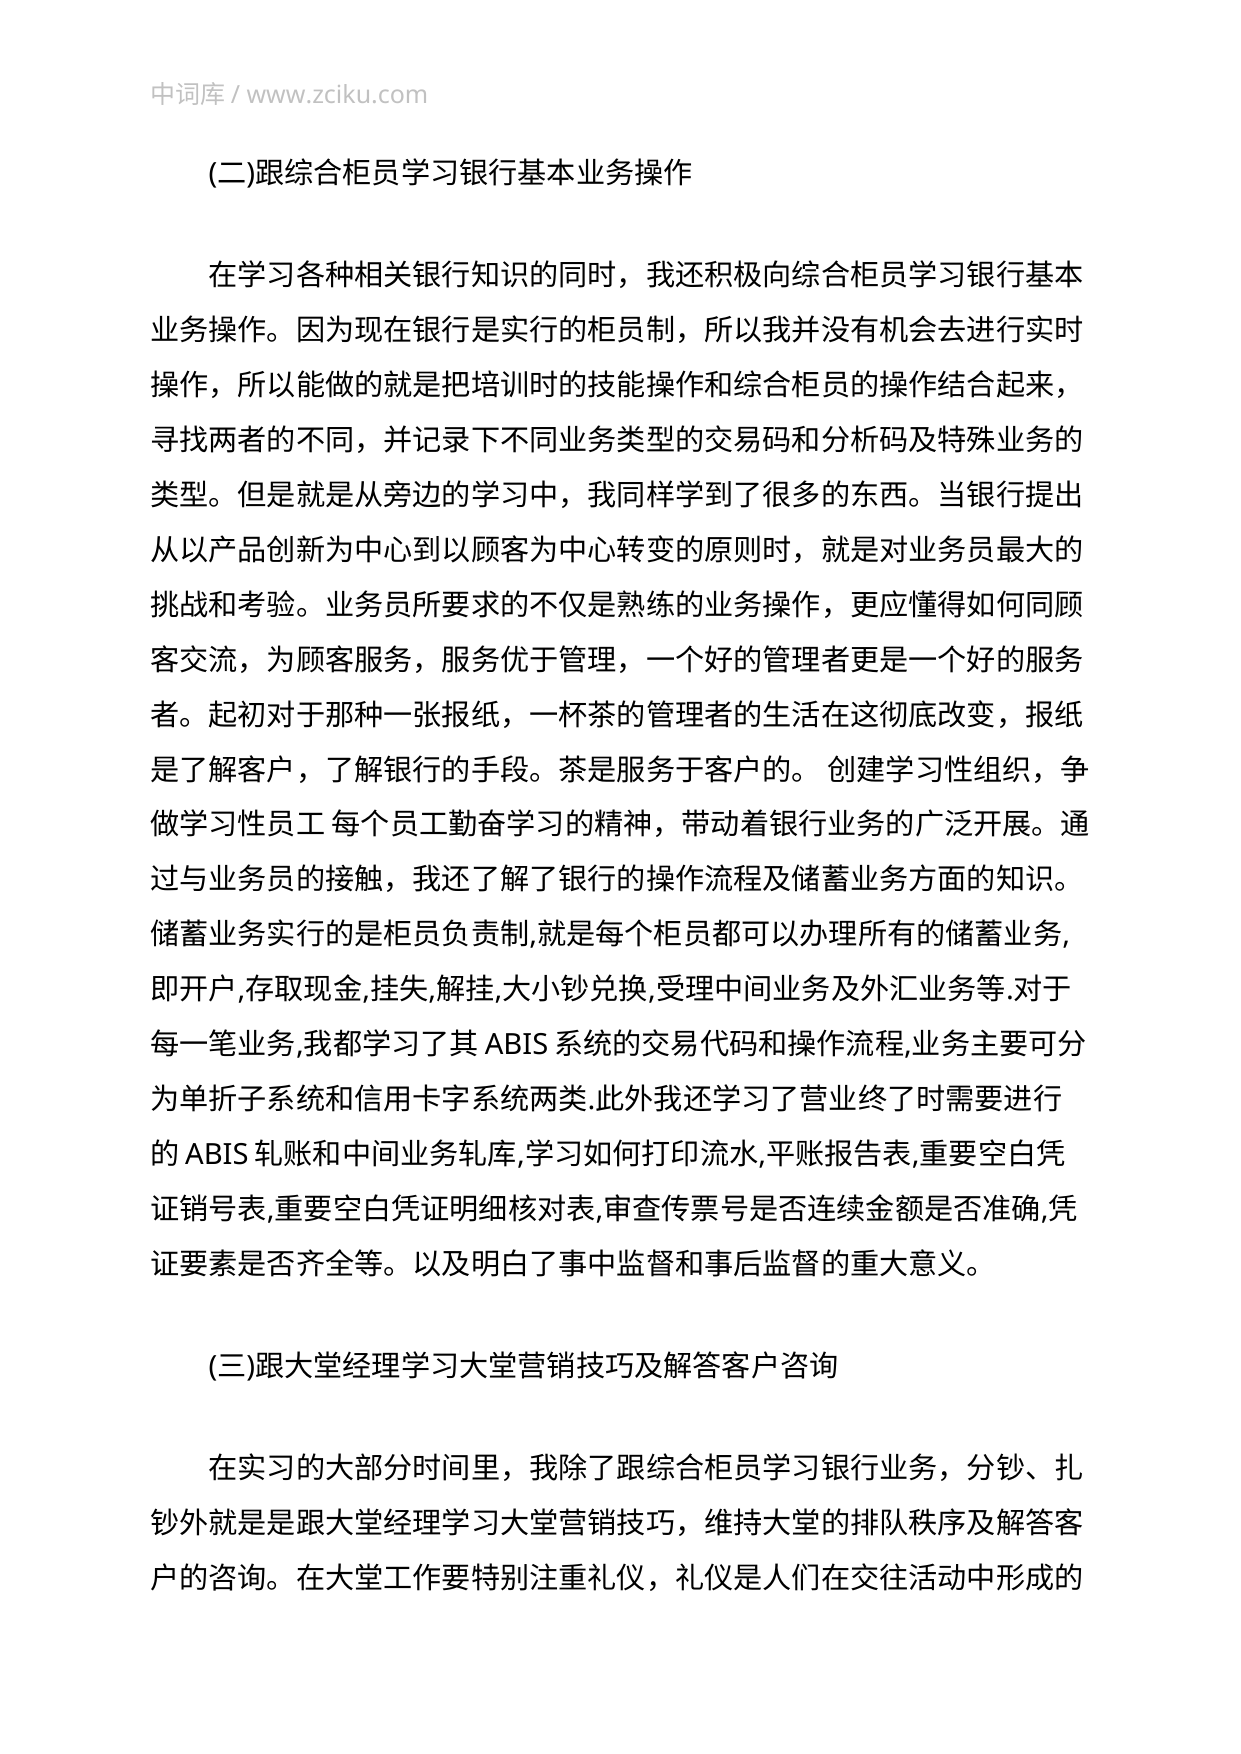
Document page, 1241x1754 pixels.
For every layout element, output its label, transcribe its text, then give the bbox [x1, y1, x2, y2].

text (二)跟综合柜员学习银行基本业务操作 [150, 150, 1090, 192]
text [150, 1444, 1090, 1597]
text (三)跟大堂经理学习大堂营销技巧及解答客户咨询 [150, 1342, 1090, 1385]
text 在学习各种相关银行知识的同时，我还积极向综合柜员学习银行基本业务操作。因为现在银行是实行的柜员制，所以我并没有机会去进行实时操作，所以能做的就是把培训时的技能操作和综合柜员的操作结合起来，寻找两者的不同，并记录下不同业务类型的交易码和分析码及特殊业务的类型。但是就是从旁边的学习中，我同样学到了很多的东西。当银行提出从以产品创新为中心到以顾客为中心转变的原则时，就是对业务员最大的挑战和考验。业务员所要求的不仅是熟练的业务操作，更应懂得如何同顾客交流，为顾客服务，服务优于管理，一个好的管理者更是一个好的服务者。起初对于那种一张报纸，一杯茶的管理者的生活在这彻底改变，报纸是了解客户，了解银行的手段。茶是服务于客户的。 创建学习性组织，争做学习性员工 每个员工勤奋学习的精神，带动着银行业务的广泛开展。通过与业务员的接触，我还了解了银行的操作流程及储蓄业务方面的知识。储蓄业务实行的是柜员负责制,就是每个柜员都可以办理所有的储蓄业务,即开户,存取现金,挂失,解挂,大小钞兑换,受理中间业务及外汇业务等.对于每一笔业务,我都学习了其ABIS系统的交易代码和操作流程,业务主要可分为单折子系统和信用卡字系统两类.此外我还学习了营业终了时需要进行的ABIS轧账和中间业务轧库,学习如何打印流水,平账报告表,重要空白凭证销号表,重要空白凭证明细核对表,审查传票号是否连续金额是否准确,凭证要素是否齐全等。以及明白了事中监督和事后监督的重大意义。 [150, 252, 1090, 1283]
